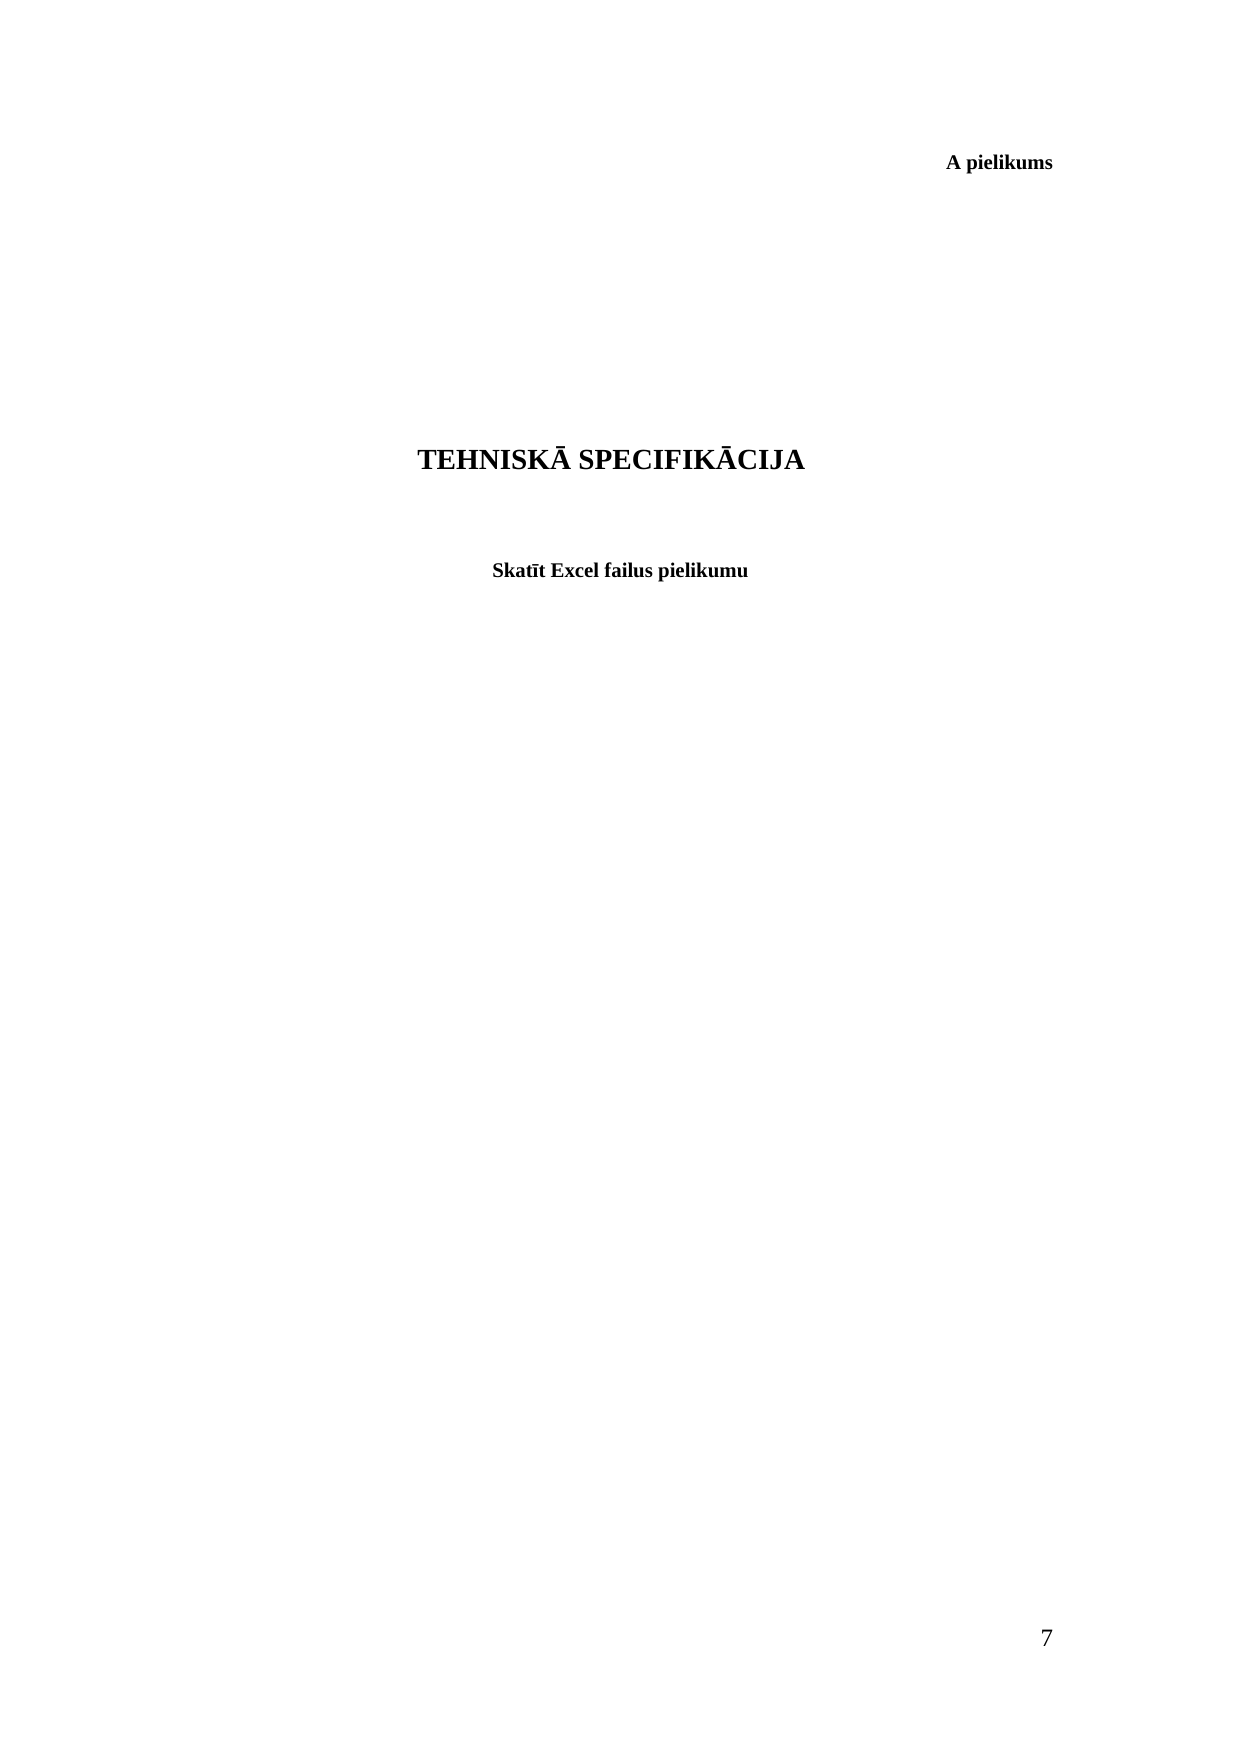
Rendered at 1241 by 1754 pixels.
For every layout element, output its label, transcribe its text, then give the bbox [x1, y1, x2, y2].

list Skatīt Excel failus pielikumu [187, 558, 1053, 582]
list A pielikums [187, 150, 1053, 174]
text TEHNISKĀ SPECIFIKĀCIJA [187, 442, 1034, 476]
